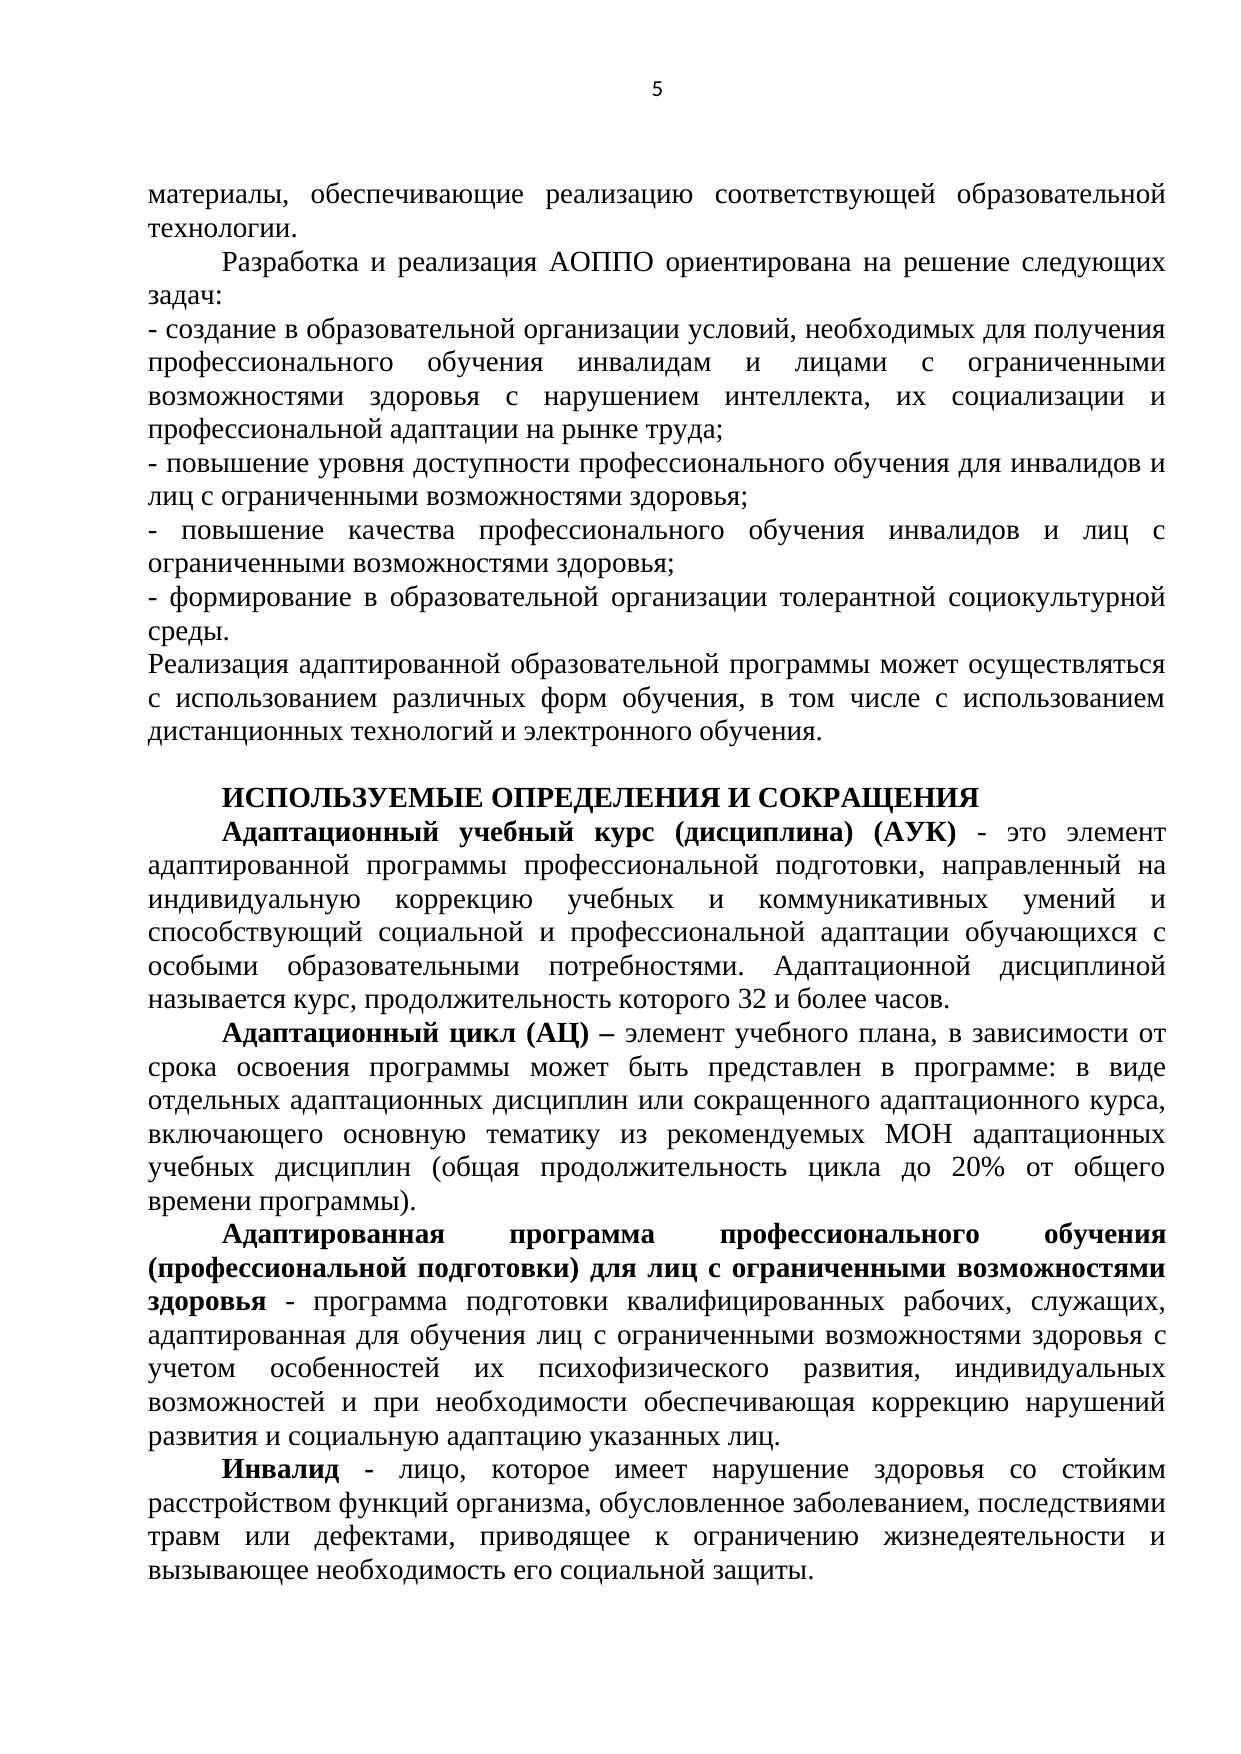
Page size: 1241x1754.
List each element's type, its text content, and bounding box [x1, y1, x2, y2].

text Разработка и реализация АОППО ориентирована на решение следующих задач: [148, 244, 1167, 311]
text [148, 177, 1167, 244]
text Адаптированная программа профессионального обучения (профессиональной подготовки) для лиц с ограниченными возможностями здоровья - программа подготовки квалифицированных рабочих, служащих, адаптированная для обучения лиц с ограниченными возможностями здоровья с учетом особенностей их психофизического развития, индивидуальных возможностей и при необходимости обеспечивающая коррекцию нарушений развития и социальную адаптацию указанных лиц. [148, 1216, 1167, 1451]
text Адаптационный цикл (АЦ) – элемент учебного плана, в зависимости от срока освоения программы может быть представлен в программе: в виде отдельных адаптационных дисциплин или сокращенного адаптационного курса, включающего основную тематику из рекомендуемых МОН адаптационных учебных дисциплин (общая продолжительность цикла до 20% от общего времени программы). [148, 1015, 1167, 1216]
text - повышение качества профессионального обучения инвалидов и лиц с ограниченными возможностями здоровья; [148, 512, 1167, 579]
text - формирование в образовательной организации толерантной социокультурной среды. [148, 579, 1167, 646]
text - создание в образовательной организации условий, необходимых для получения профессионального обучения инвалидам и лицами с ограниченными возможностями здоровья с нарушением интеллекта, их социализации и профессиональной адаптации на рынке труда; [148, 311, 1167, 445]
text Адаптационный учебный курс (дисциплина) (АУК) - это элемент адаптированной программы профессиональной подготовки, направленный на индивидуальную коррекцию учебных и коммуникативных умений и способствующий социальной и профессиональной адаптации обучающихся с особыми образовательными потребностями. Адаптационной дисциплиной называется курс, продолжительность которого 32 и более часов. [148, 814, 1167, 1015]
text ИСПОЛЬЗУЕМЫЕ ОПРЕДЕЛЕНИЯ И СОКРАЩЕНИЯ [148, 780, 1167, 814]
text Инвалид - лицо, которое имеет нарушение здоровья со стойким расстройством функций организма, обусловленное заболеванием, последствиями травм или дефектами, приводящее к ограничению жизнедеятельности и вызывающее необходимость его социальной защиты. [148, 1451, 1167, 1585]
text - повышение уровня доступности профессионального обучения для инвалидов и лиц с ограниченными возможностями здоровья; [148, 445, 1167, 512]
text Реализация адаптированной образовательной программы может осуществляться с использованием различных форм обучения, в том числе с использованием дистанционных технологий и электронного обучения. [148, 646, 1167, 747]
